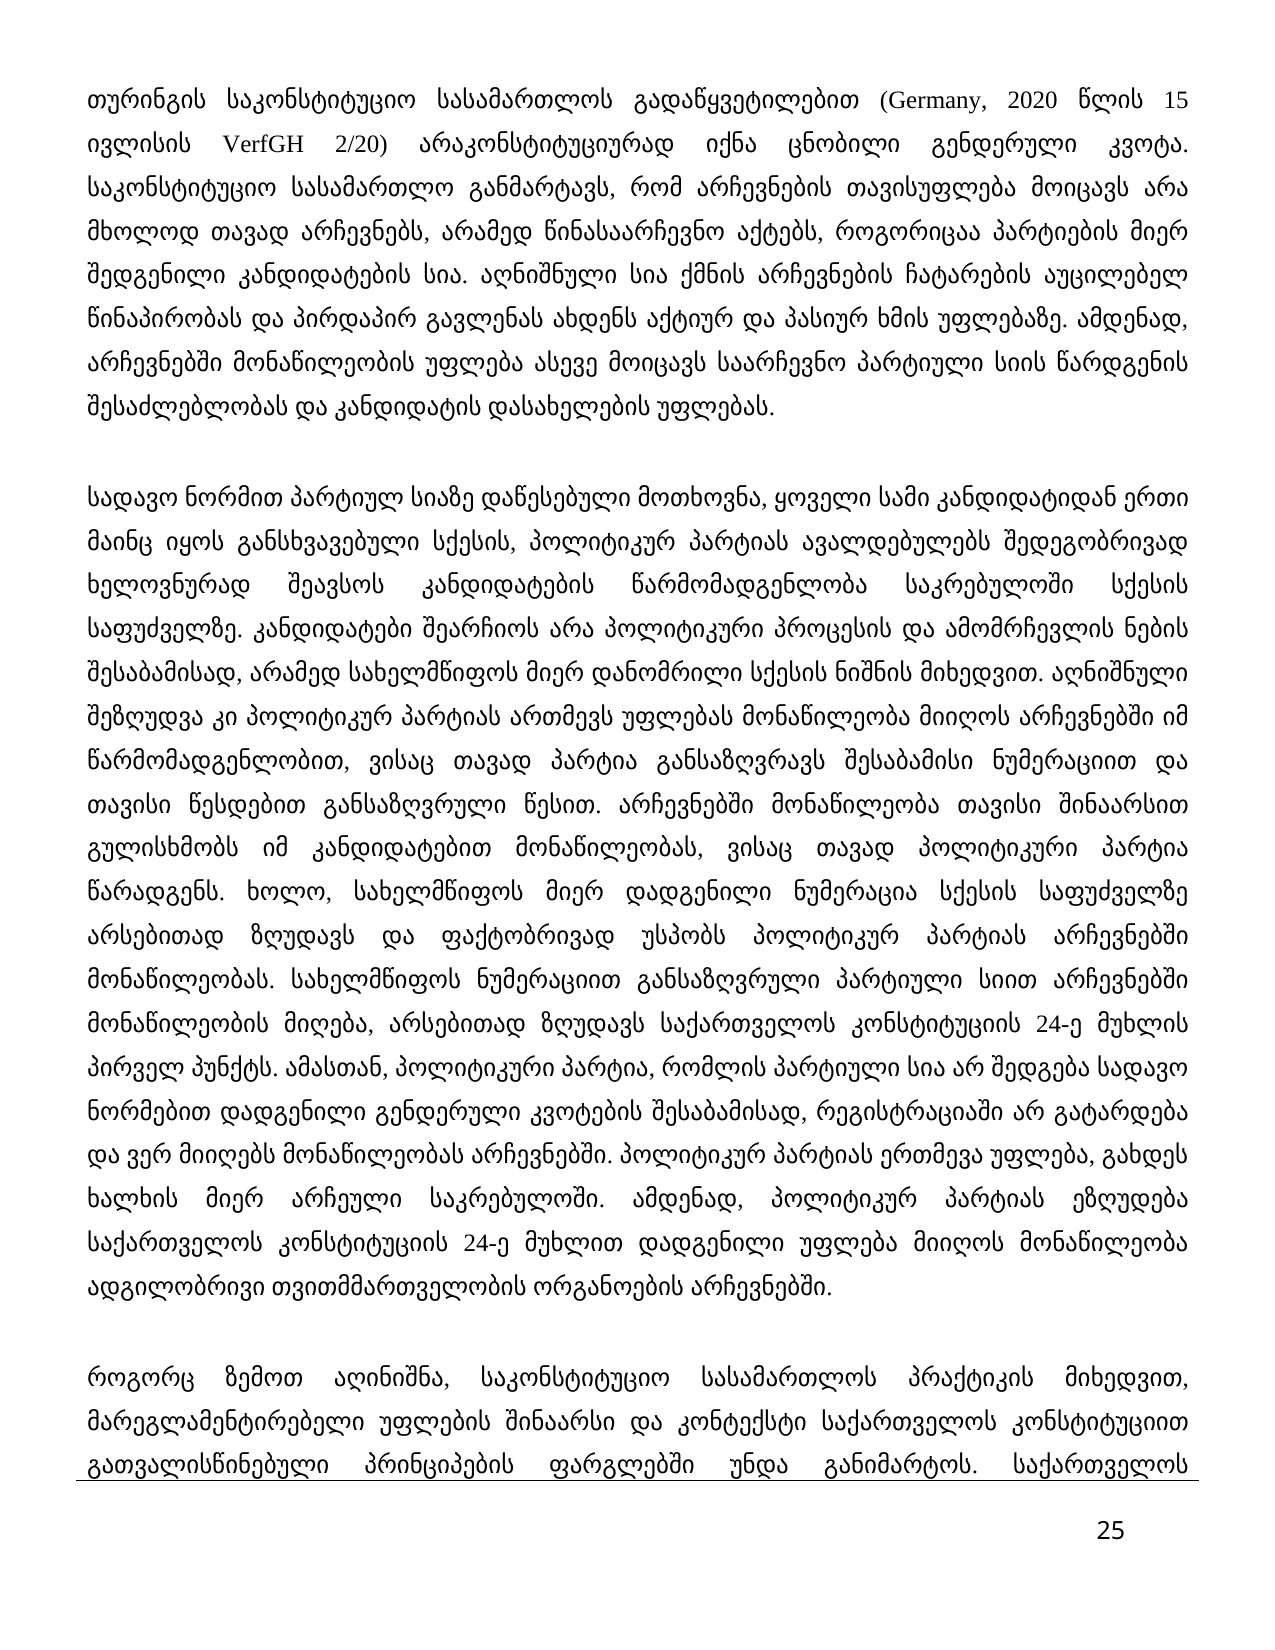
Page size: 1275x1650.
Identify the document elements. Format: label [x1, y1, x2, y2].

table_header [76, 85, 1199, 1480]
